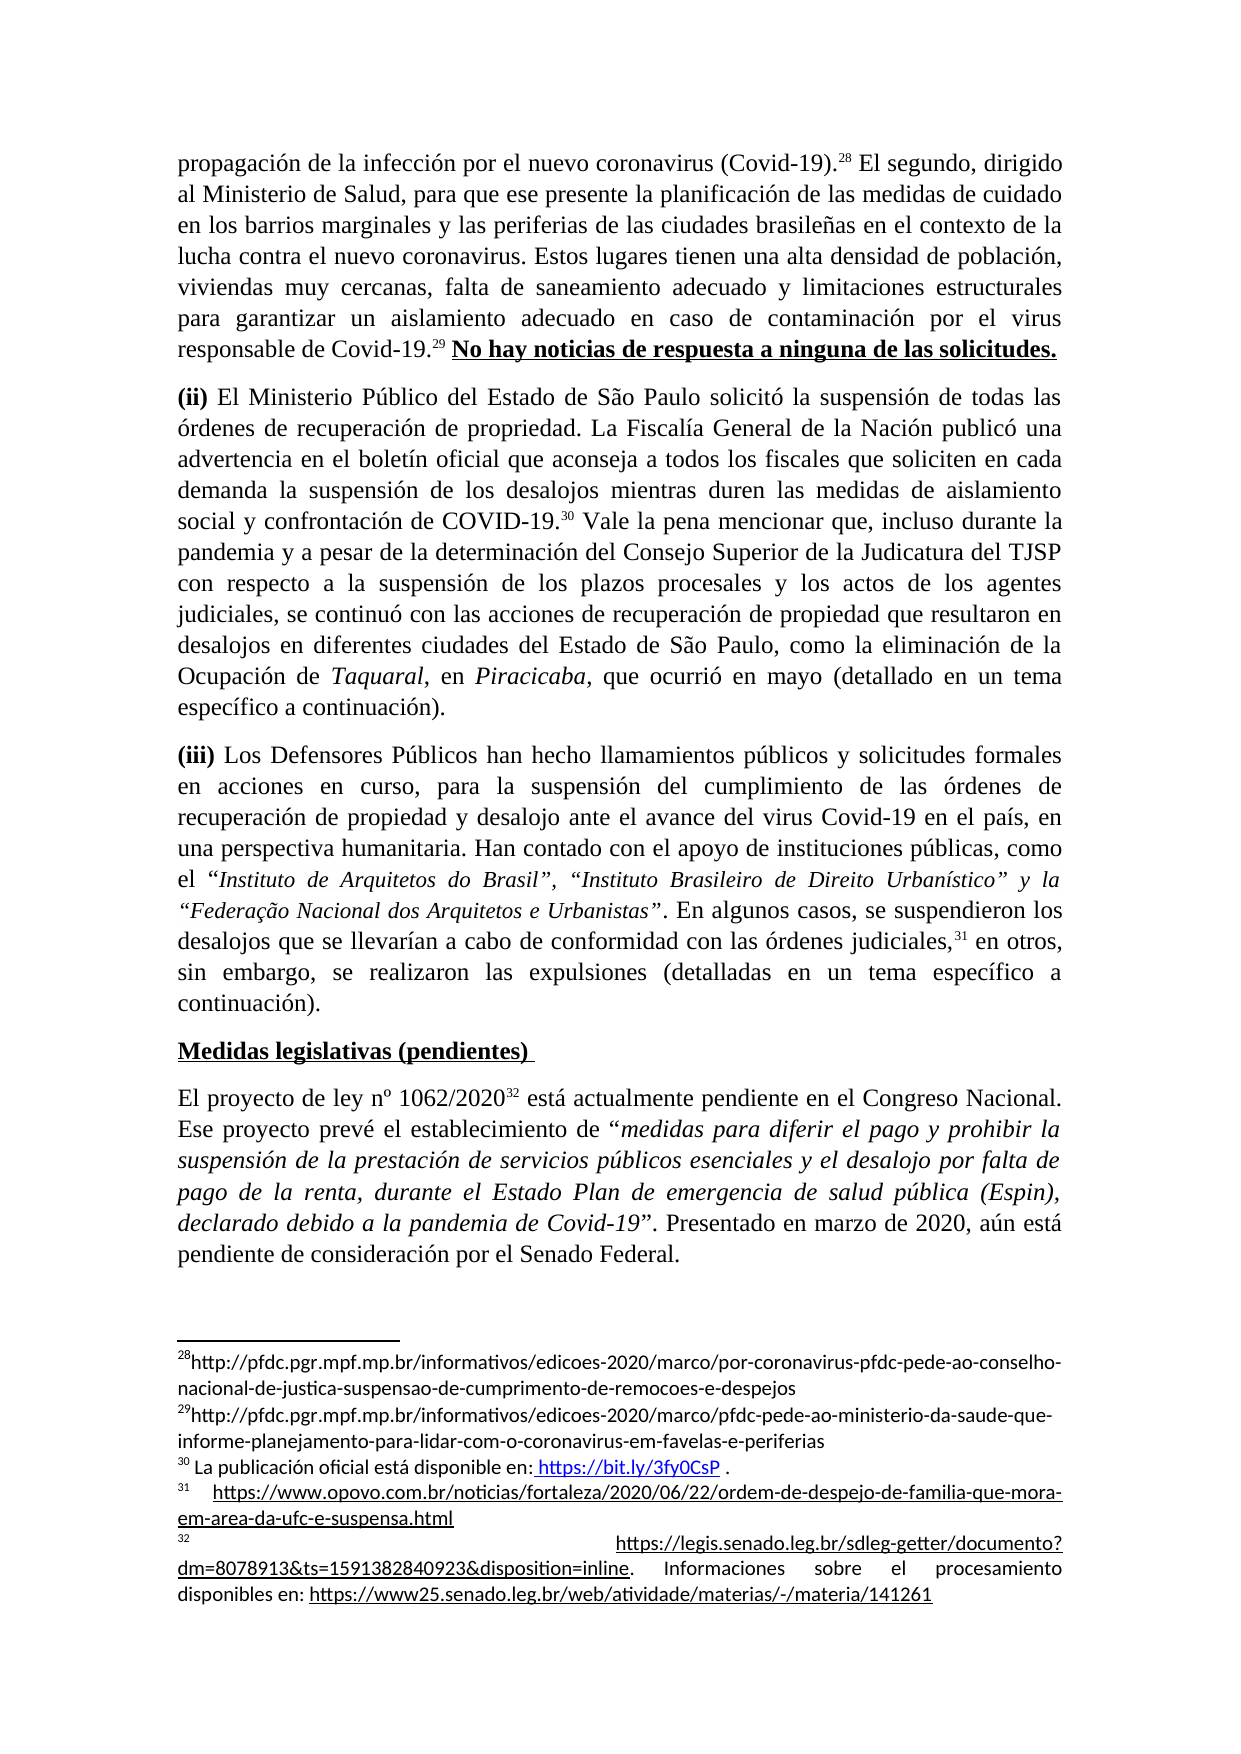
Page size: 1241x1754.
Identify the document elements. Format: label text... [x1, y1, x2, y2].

text (ii) El Ministerio Público del Estado de São Paulo solicitó la suspensión de todas las órdenes de recuperación de propriedad. La Fiscalía General de la Nación publicó una advertencia en el boletín oficial que aconseja a todos los fiscales que soliciten en cada demanda la suspensión de los desalojos mientras duren las medidas de aislamiento social y confrontación de COVID-19. Vale la pena mencionar que, incluso durante la pandemia y a pesar de la determinación del Consejo Superior de la Judicatura del TJSP con respecto a la suspensión de los plazos procesales y los actos de los agentes judiciales, se continuó con las acciones de recuperación de propiedad que resultaron en desalojos en diferentes ciudades del Estado de São Paulo, como la eliminación de la Ocupación de Taquaral, en Piracicaba, que ocurrió en mayo (detallado en un tema específico a continuación). [177, 382, 1063, 721]
text (iii) Los Defensores Públicos han hecho llamamientos públicos y solicitudes formales en acciones en curso, para la suspensión del cumplimiento de las órdenes de recuperación de propiedad y desalojo ante el avance del virus Covid-19 en el país, en una perspectiva humanitaria. Han contado con el apoyo de instituciones públicas, como el “Instituto de Arquitetos do Brasil”, “Instituto Brasileiro de Direito Urbanístico” y la “Federação Nacional dos Arquitetos e Urbanistas”. En algunos casos, se suspendieron los desalojos que se llevarían a cabo de conformidad con las órdenes judiciales, en otros, sin embargo, se realizaron las expulsiones (detalladas en un tema específico a continuación). [177, 740, 1063, 1017]
text El proyecto de ley nº 1062/2020 está actualmente pendiente en el Congreso Nacional. Ese proyecto prevé el establecimiento de “medidas para diferir el pago y prohibir la suspensión de la prestación de servicios públicos esenciales y el desalojo por falta de pago de la renta, durante el Estado Plan de emergencia de salud pública (Espin), declarado debido a la pandemia de Covid-19”. Presentado en marzo de 2020, aún está pendiente de consideración por el Senado Federal. [177, 1083, 1063, 1267]
text Medidas legislativas (pendientes) [177, 1036, 1063, 1064]
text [177, 148, 1063, 363]
